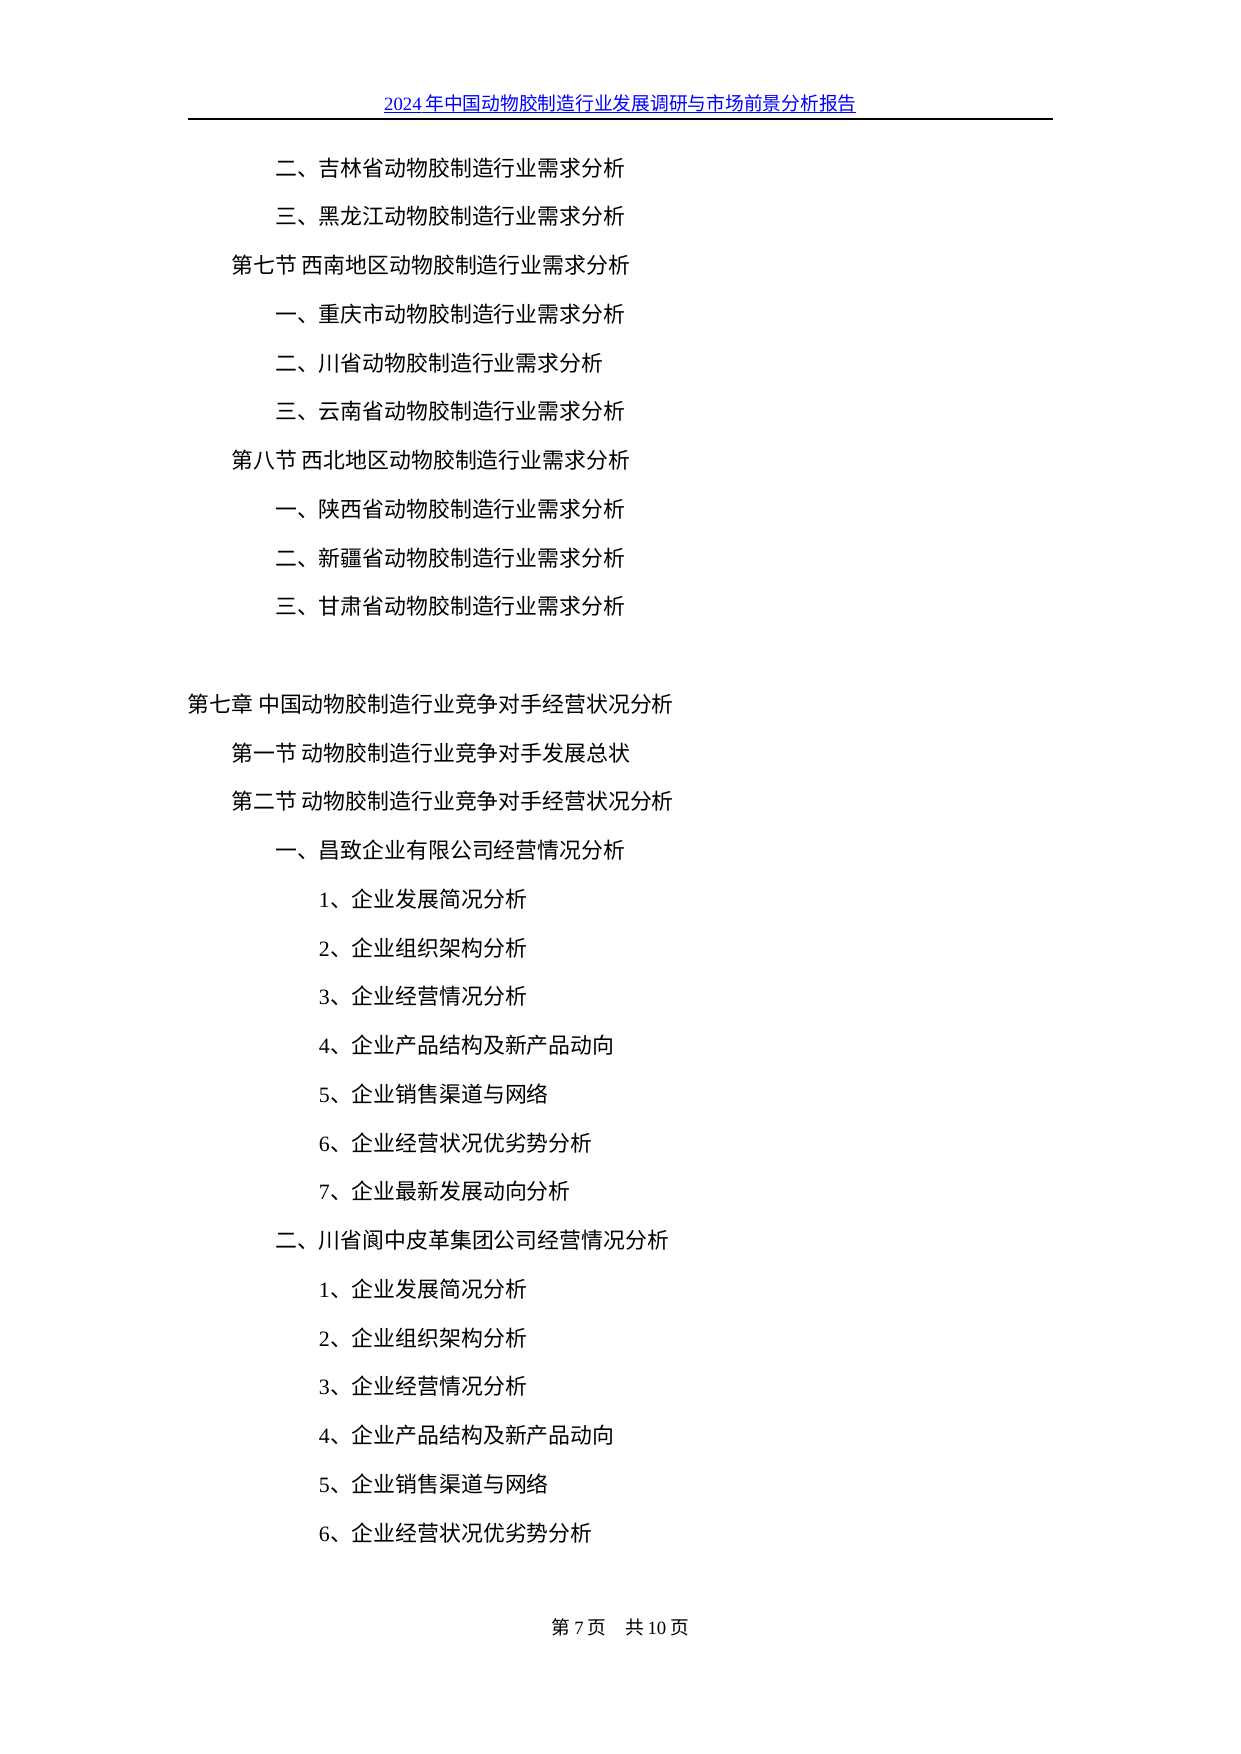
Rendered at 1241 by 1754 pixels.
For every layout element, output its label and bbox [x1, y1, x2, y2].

text [187, 150, 1053, 1548]
